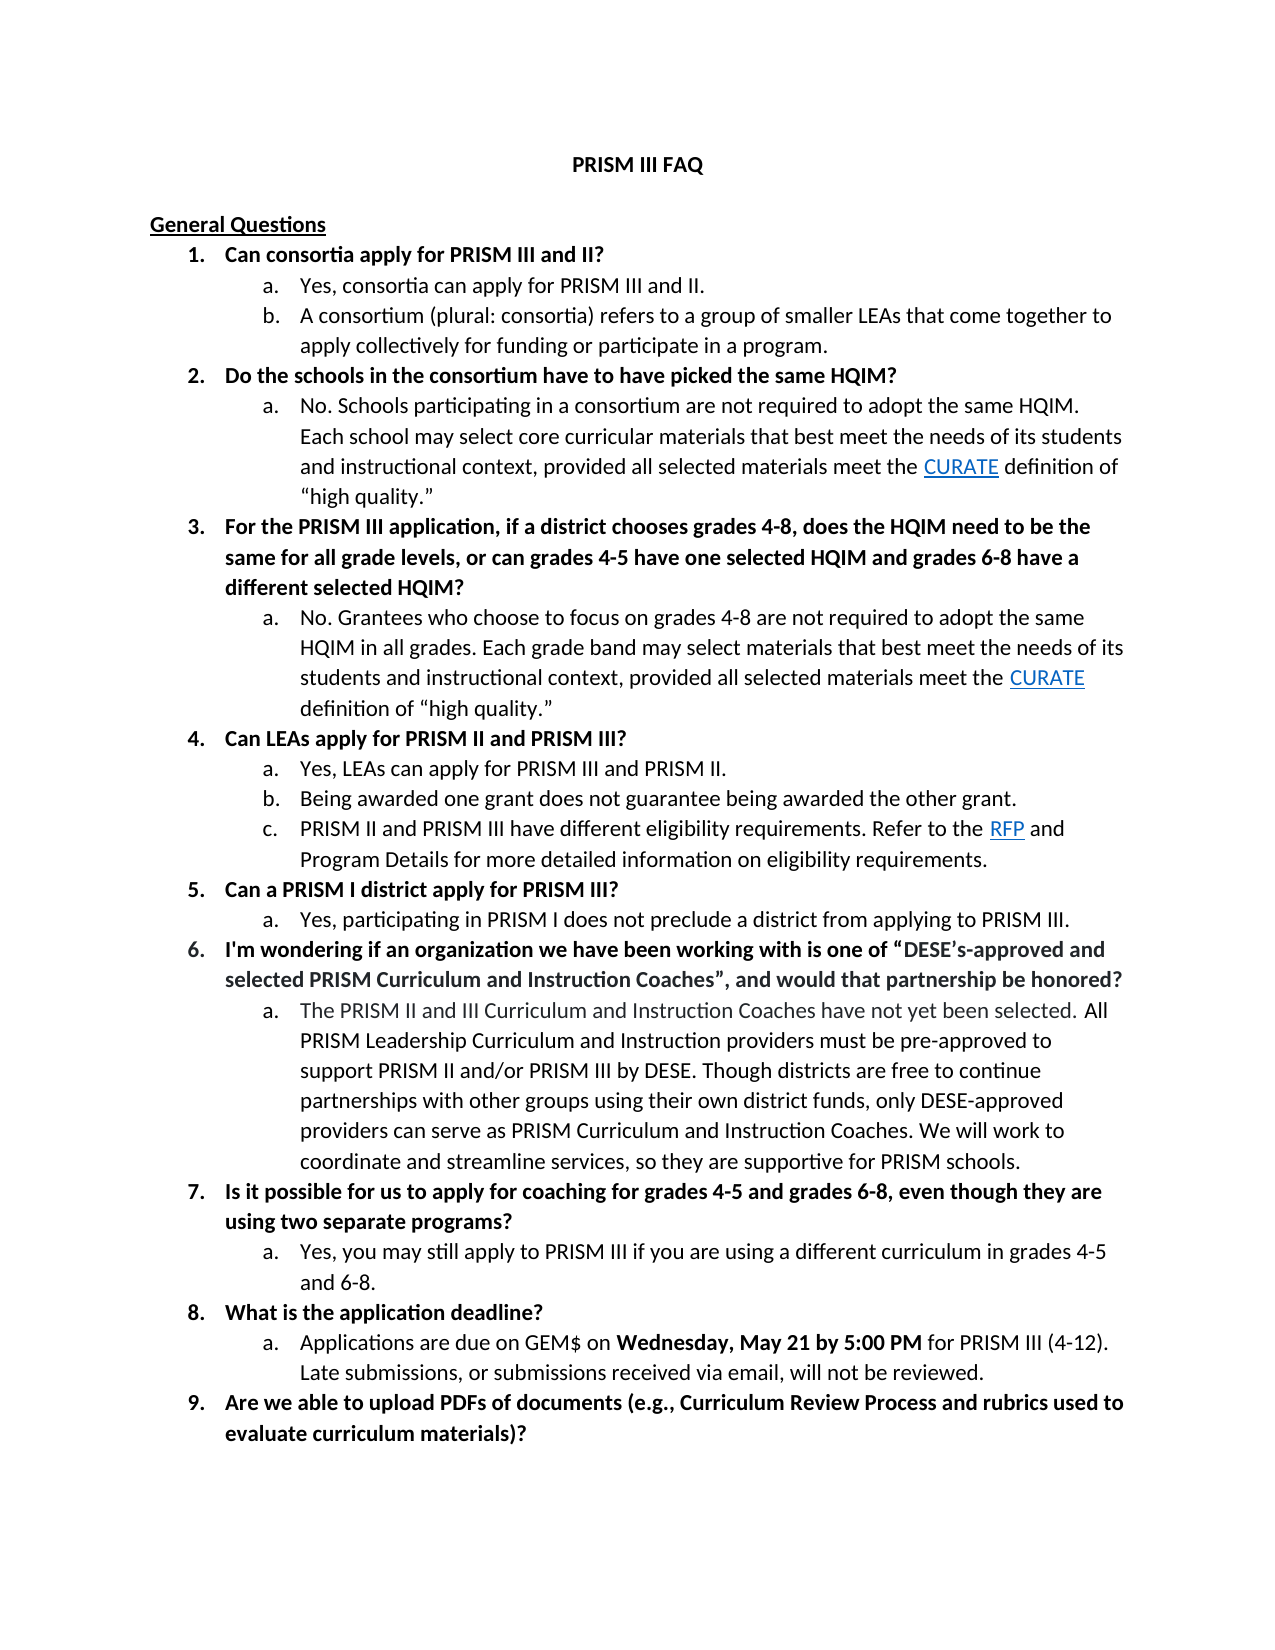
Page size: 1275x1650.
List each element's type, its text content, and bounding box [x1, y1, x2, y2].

list Do the schools in the consortium have to have picked the same HQIM? [187, 361, 1125, 389]
list A consortium (plural: consortia) refers to a group of smaller LEAs that come together to apply collectively for funding or participate in a program. [262, 301, 1125, 359]
text PRISM III FAQ [150, 150, 1125, 178]
list What is the application deadline? [187, 1298, 1125, 1326]
list No. Grantees who choose to focus on grades 4-8 are not required to adopt the same HQIM in all grades. Each grade band may select materials that best meet the needs of its students and instructional context, provided all selected materials meet the CURATE definition of “high quality.” [262, 603, 1125, 722]
list Is it possible for us to apply for coaching for grades 4-5 and grades 6-8, even though they are using two separate programs? [187, 1177, 1125, 1235]
list Yes, consortia can apply for PRISM III and II. [262, 271, 1125, 299]
list I'm wondering if an organization we have been working with is one of “DESE’s-approved and selected PRISM Curriculum and Instruction Coaches”, and would that partnership be honored? [187, 935, 1125, 994]
list No. Schools participating in a consortium are not required to adopt the same HQIM. Each school may select core curricular materials that best meet the needs of its students and instructional context, provided all selected materials meet the CURATE definition of “high quality.” [262, 392, 1125, 510]
list Yes, LEAs can apply for PRISM III and PRISM II. [262, 754, 1125, 782]
list Can LEAs apply for PRISM II and PRISM III? [187, 724, 1125, 752]
list Yes, you may still apply to PRISM III if you are using a different curriculum in grades 4-5 and 6-8. [262, 1237, 1125, 1296]
list Can a PRISM I district apply for PRISM III? [187, 875, 1125, 903]
list PRISM II and PRISM III have different eligibility requirements. Refer to the RFP and Program Details for more detailed information on eligibility requirements. [262, 814, 1125, 873]
list Can consortia apply for PRISM III and II? [187, 241, 1125, 269]
list Being awarded one grant does not guarantee being awarded the other grant. [262, 784, 1125, 812]
list For the PRISM III application, if a district chooses grades 4-8, does the HQIM need to be the same for all grade levels, or can grades 4-5 have one selected HQIM and grades 6-8 have a different selected HQIM? [187, 512, 1125, 601]
list Applications are due on GEM$ on Wednesday, May 21 by 5:00 PM for PRISM III (4-12). Late submissions, or submissions received via email, will not be reviewed. [262, 1328, 1125, 1386]
text General Questions [150, 210, 1125, 238]
list The PRISM II and III Curriculum and Instruction Coaches have not yet been selected. All PRISM Leadership Curriculum and Instruction providers must be pre-approved to support PRISM II and/or PRISM III by DESE. Though districts are free to continue partnerships with other groups using their own district funds, only DESE-approved providers can serve as PRISM Curriculum and Instruction Coaches. We will work to coordinate and streamline services, so they are supportive for PRISM schools. [262, 996, 1125, 1175]
list Are we able to upload PDFs of documents (e.g., Curriculum Review Process and rubrics used to evaluate curriculum materials)? [187, 1388, 1125, 1447]
list Yes, participating in PRISM I does not preclude a district from applying to PRISM III. [262, 905, 1125, 933]
